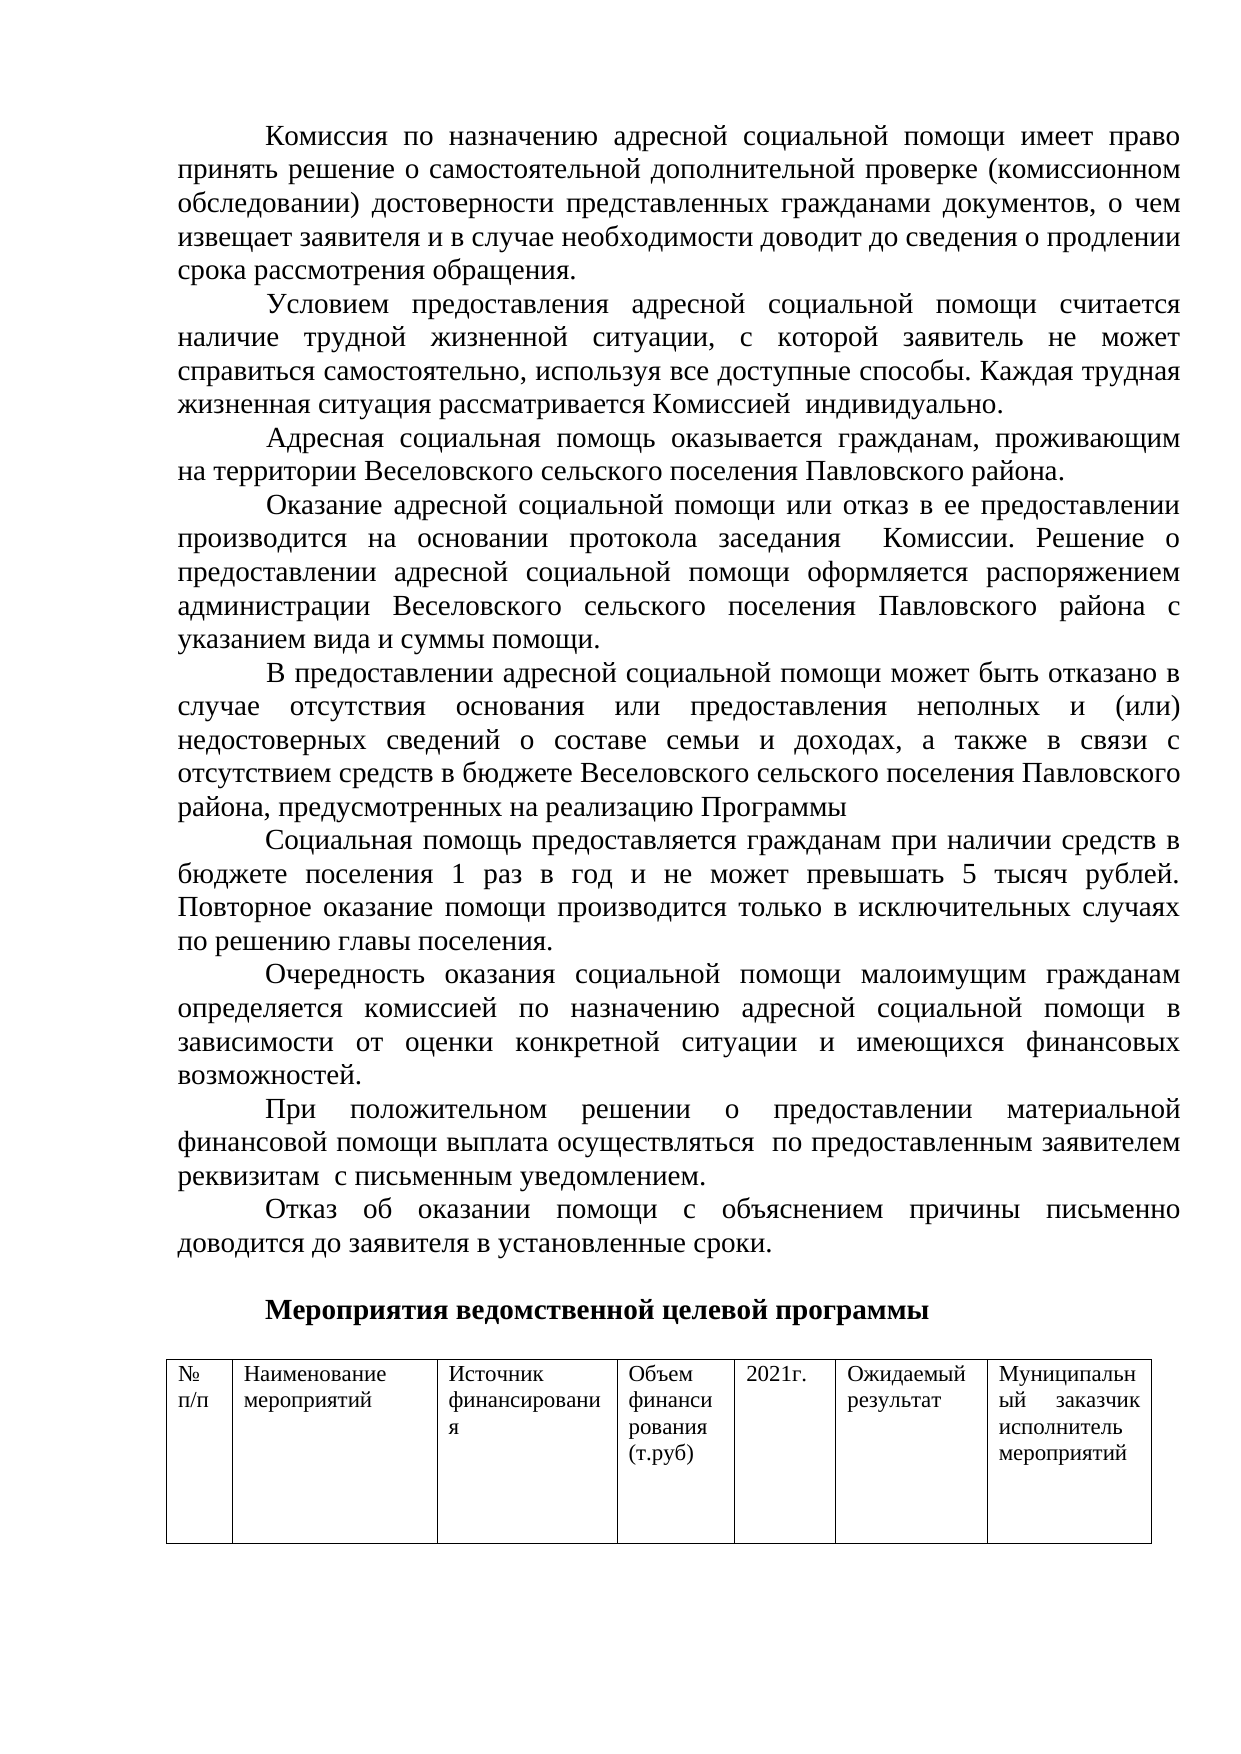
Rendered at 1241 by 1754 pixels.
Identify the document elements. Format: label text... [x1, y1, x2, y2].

list Условием предоставления адресной социальной помощи считается наличие трудной жизненной ситуации, с которой заявитель не может справиться самостоятельно, используя все доступные способы. Каждая трудная жизненная ситуация рассматривается Комиссией индивидуально. [177, 286, 1181, 420]
text Отказ об оказании помощи с объяснением причины письменно доводится до заявителя в установленные сроки. [177, 1191, 1181, 1258]
table_header № п/п [167, 1360, 232, 1543]
table_header Муниципальный заказчик исполнитель мероприятий [988, 1360, 1151, 1543]
text При положительном решении о предоставлении материальной финансовой помощи выплата осуществляться по предоставленным заявителем реквизитам с письменным уведомлением. [177, 1091, 1181, 1191]
text Мероприятия ведомственной целевой программы [177, 1292, 1181, 1326]
table_header Ожидаемый результат [836, 1360, 987, 1543]
table_header Источник финансирования [438, 1360, 617, 1543]
text Комиссия по назначению адресной социальной помощи имеет право принять решение о самостоятельной дополнительной проверке (комиссионном обследовании) достоверности представленных гражданами документов, о чем извещает заявителя и в случае необходимости доводит до сведения о продлении срока рассмотрения обращения. [177, 118, 1181, 286]
table_header 2021г. [735, 1360, 835, 1543]
list Оказание адресной социальной помощи или отказ в ее предоставлении производится на основании протокола заседания Комиссии. Решение о предоставлении адресной социальной помощи оформляется распоряжением администрации Веселовского сельского поселения Павловского района с указанием вида и суммы помощи. [177, 487, 1181, 655]
table_header Объем финансирования (т.руб) [618, 1360, 734, 1543]
table_header Наименование мероприятий [233, 1360, 437, 1543]
list Адресная социальная помощь оказывается гражданам, проживающим на территории Веселовского сельского поселения Павловского района. [177, 420, 1181, 487]
text В предоставлении адресной социальной помощи может быть отказано в случае отсутствия основания или предоставления неполных и (или) недостоверных сведений о составе семьи и доходах, а также в связи с отсутствием средств в бюджете Веселовского сельского поселения Павловского района, предусмотренных на реализацию Программы [177, 655, 1181, 822]
text Очередность оказания социальной помощи малоимущим гражданам определяется комиссией по назначению адресной социальной помощи в зависимости от оценки конкретной ситуации и имеющихся финансовых возможностей. [177, 957, 1181, 1091]
text Социальная помощь предоставляется гражданам при наличии средств в бюджете поселения 1 раз в год и не может превышать 5 тысяч рублей. Повторное оказание помощи производится только в исключительных случаях по решению главы поселения. [177, 822, 1181, 957]
